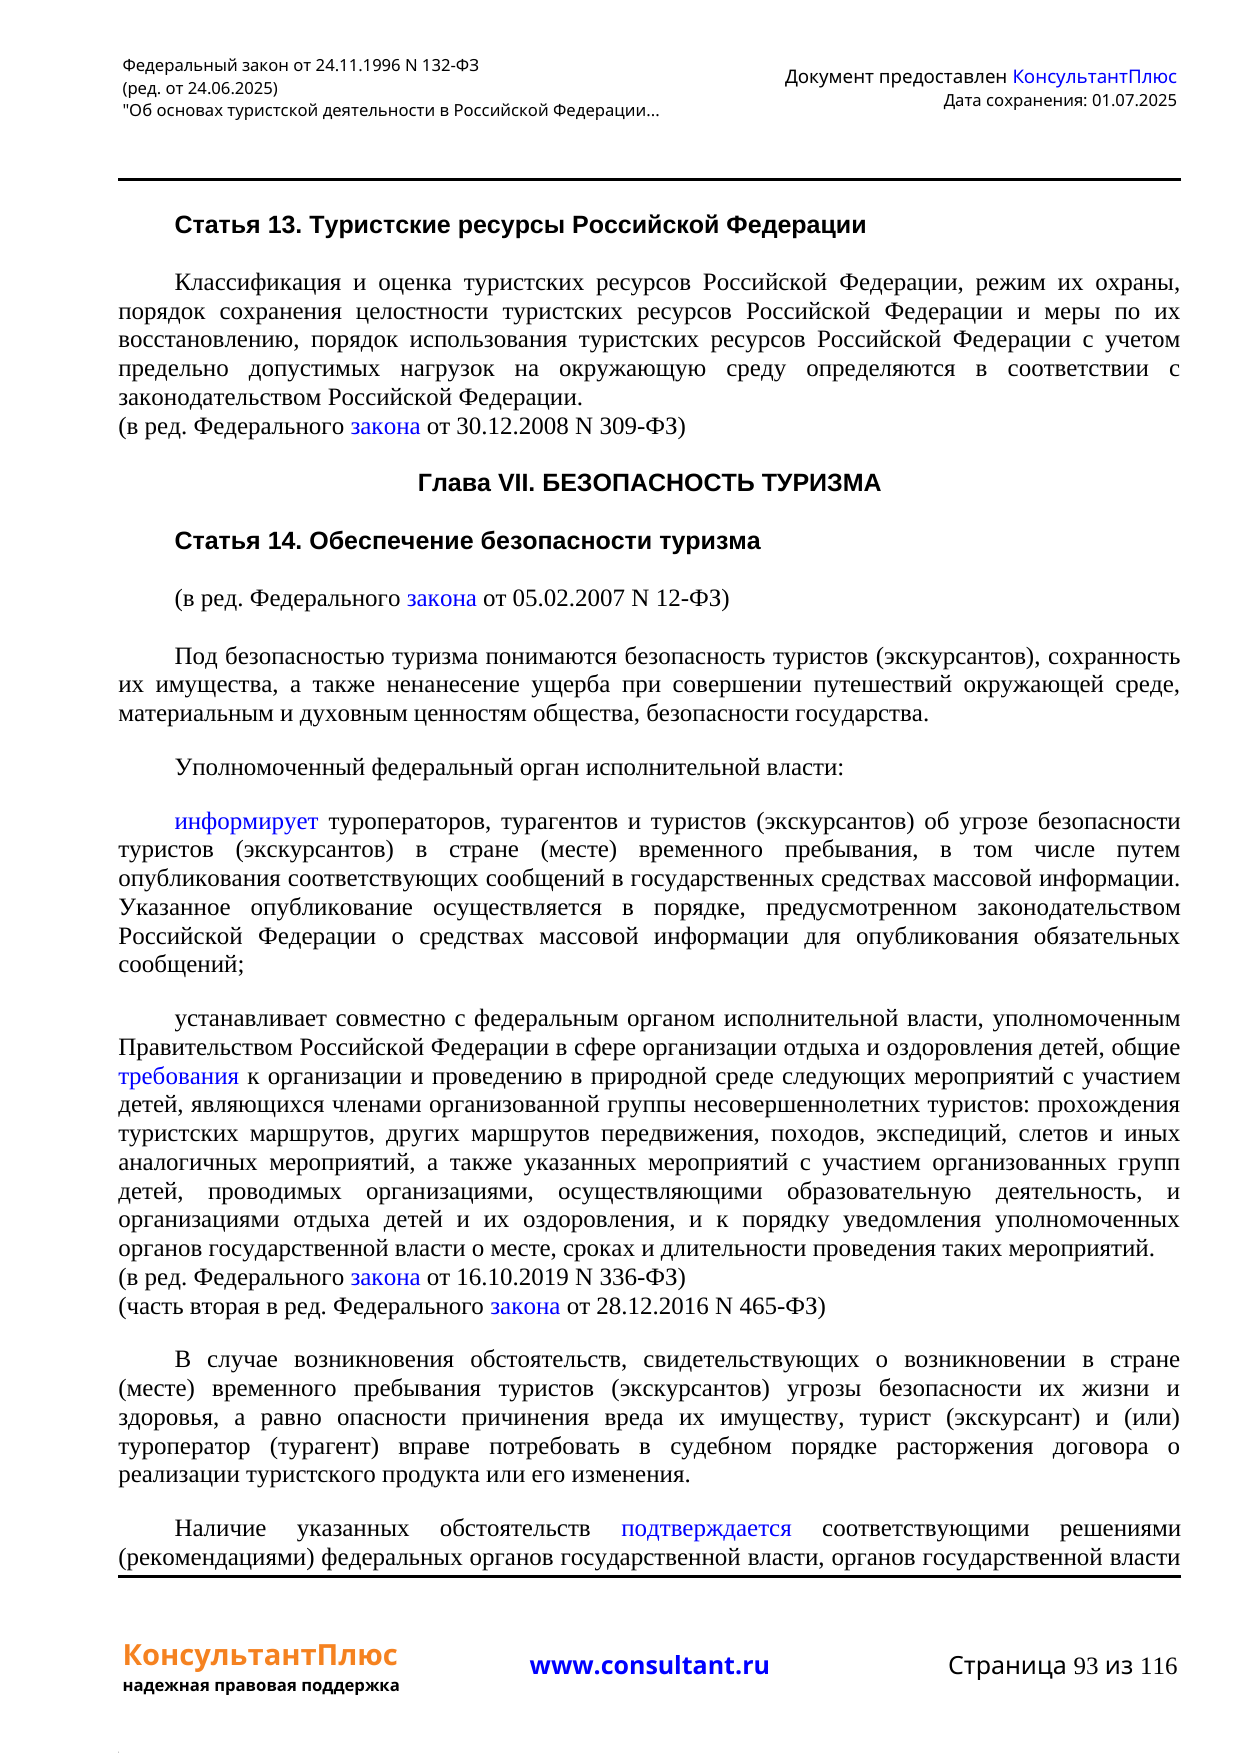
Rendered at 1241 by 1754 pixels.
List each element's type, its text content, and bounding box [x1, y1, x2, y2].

title Статья 14. Обеспечение безопасности туризма [118, 526, 1181, 554]
title Глава VII. БЕЗОПАСНОСТЬ ТУРИЗМА [118, 468, 1181, 497]
text (часть вторая в ред. Федерального закона от 28.12.2016 N 465-ФЗ) [118, 1291, 1181, 1319]
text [118, 1513, 1181, 1571]
text (в ред. Федерального закона от 16.10.2019 N 336-ФЗ) [118, 1262, 1181, 1291]
text (в ред. Федерального закона от 30.12.2008 N 309-ФЗ) [118, 411, 1181, 439]
text устанавливает совместно с федеральным органом исполнительной власти, уполномоченным Правительством Российской Федерации в сфере организации отдыха и оздоровления детей, общие требования к организации и проведению в природной среде следующих мероприятий с участием детей, являющихся членами организованной группы несовершеннолетних туристов: прохождения туристских маршрутов, других маршрутов передвижения, походов, экспедиций, слетов и иных аналогичных мероприятий, а также указанных мероприятий с участием организованных групп детей, проводимых организациями, осуществляющими образовательную деятельность, и организациями отдыха детей и их оздоровления, и к порядку уведомления уполномоченных органов государственной власти о месте, сроках и длительности проведения таких мероприятий. [118, 1003, 1181, 1262]
text В случае возникновения обстоятельств, свидетельствующих о возникновении в стране (месте) временного пребывания туристов (экскурсантов) угрозы безопасности их жизни и здоровья, а равно опасности причинения вреда их имуществу, турист (экскурсант) и (или) туроператор (турагент) вправе потребовать в судебном порядке расторжения договора о реализации туристского продукта или его изменения. [118, 1344, 1181, 1488]
text информирует туроператоров, турагентов и туристов (экскурсантов) об угрозе безопасности туристов (экскурсантов) в стране (месте) временного пребывания, в том числе путем опубликования соответствующих сообщений в государственных средствах массовой информации. Указанное опубликование осуществляется в порядке, предусмотренном законодательством Российской Федерации о средствах массовой информации для опубликования обязательных сообщений; [118, 806, 1181, 978]
title Статья 13. Туристские ресурсы Российской Федерации [118, 209, 1181, 238]
text Уполномоченный федеральный орган исполнительной власти: [118, 752, 1181, 781]
text (в ред. Федерального закона от 05.02.2007 N 12-ФЗ) [118, 583, 1181, 612]
text Под безопасностью туризма понимаются безопасность туристов (экскурсантов), сохранность их имущества, а также ненанесение ущерба при совершении путешествий окружающей среде, материальным и духовным ценностям общества, безопасности государства. [118, 641, 1181, 727]
text Классификация и оценка туристских ресурсов Российской Федерации, режим их охраны, порядок сохранения целостности туристских ресурсов Российской Федерации и меры по их восстановлению, порядок использования туристских ресурсов Российской Федерации с учетом предельно допустимых нагрузок на окружающую среду определяются в соответствии с законодательством Российской Федерации. [118, 267, 1181, 411]
